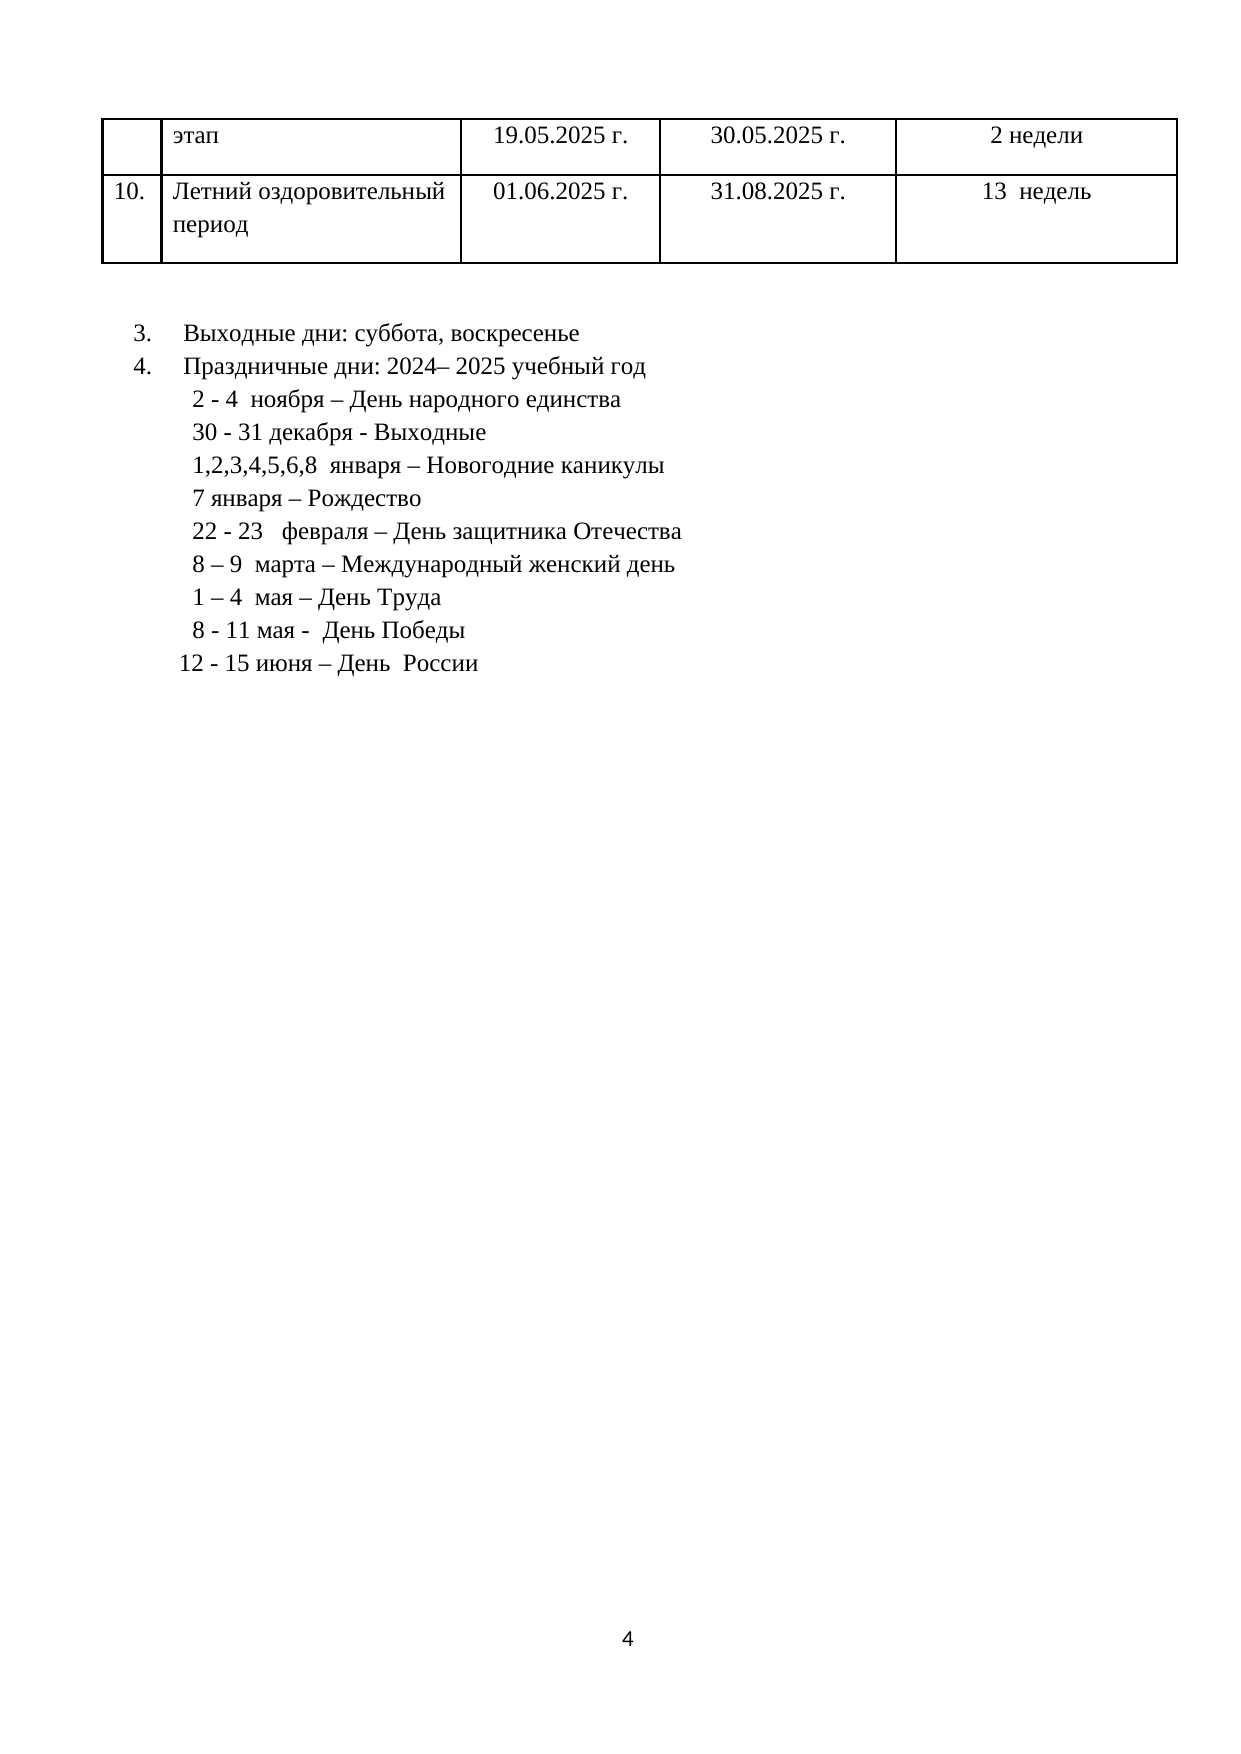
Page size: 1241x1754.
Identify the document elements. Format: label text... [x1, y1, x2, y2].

text 3. Выходные дни: суббота, воскресенье [133, 318, 1152, 347]
text 12 - 15 июня – День России [103, 648, 1152, 677]
text 8 - 11 мая - День Победы [103, 615, 1152, 644]
text 7 января – Рождество [103, 483, 1152, 512]
text 1,2,3,4,5,6,8 января – Новогодние каникулы [103, 450, 1152, 479]
text 2 - 4 ноября – День народного единства [103, 384, 1152, 413]
table_cell 31.08.2025 г. [661, 176, 895, 262]
text 4. Праздничные дни: 2024– 2025 учебный год [133, 351, 1152, 380]
text 8 – 9 марта – Международный женский день [103, 549, 1152, 578]
text 30 - 31 декабря - Выходные [103, 417, 1152, 446]
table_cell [661, 120, 895, 174]
table_cell 13 недель [897, 176, 1176, 262]
table_cell 01.06.2025 г. [462, 176, 659, 262]
table_cell 10. [104, 176, 160, 262]
text 1 – 4 мая – День Труда [103, 582, 1152, 611]
text 22 - 23 февраля – День защитника Отечества [103, 516, 1152, 545]
table_cell Летний оздоровительный период [163, 176, 460, 262]
table_cell 2 недели 2 недели [897, 120, 1176, 174]
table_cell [163, 120, 460, 174]
table_cell 9. [104, 120, 160, 174]
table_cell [462, 120, 659, 174]
